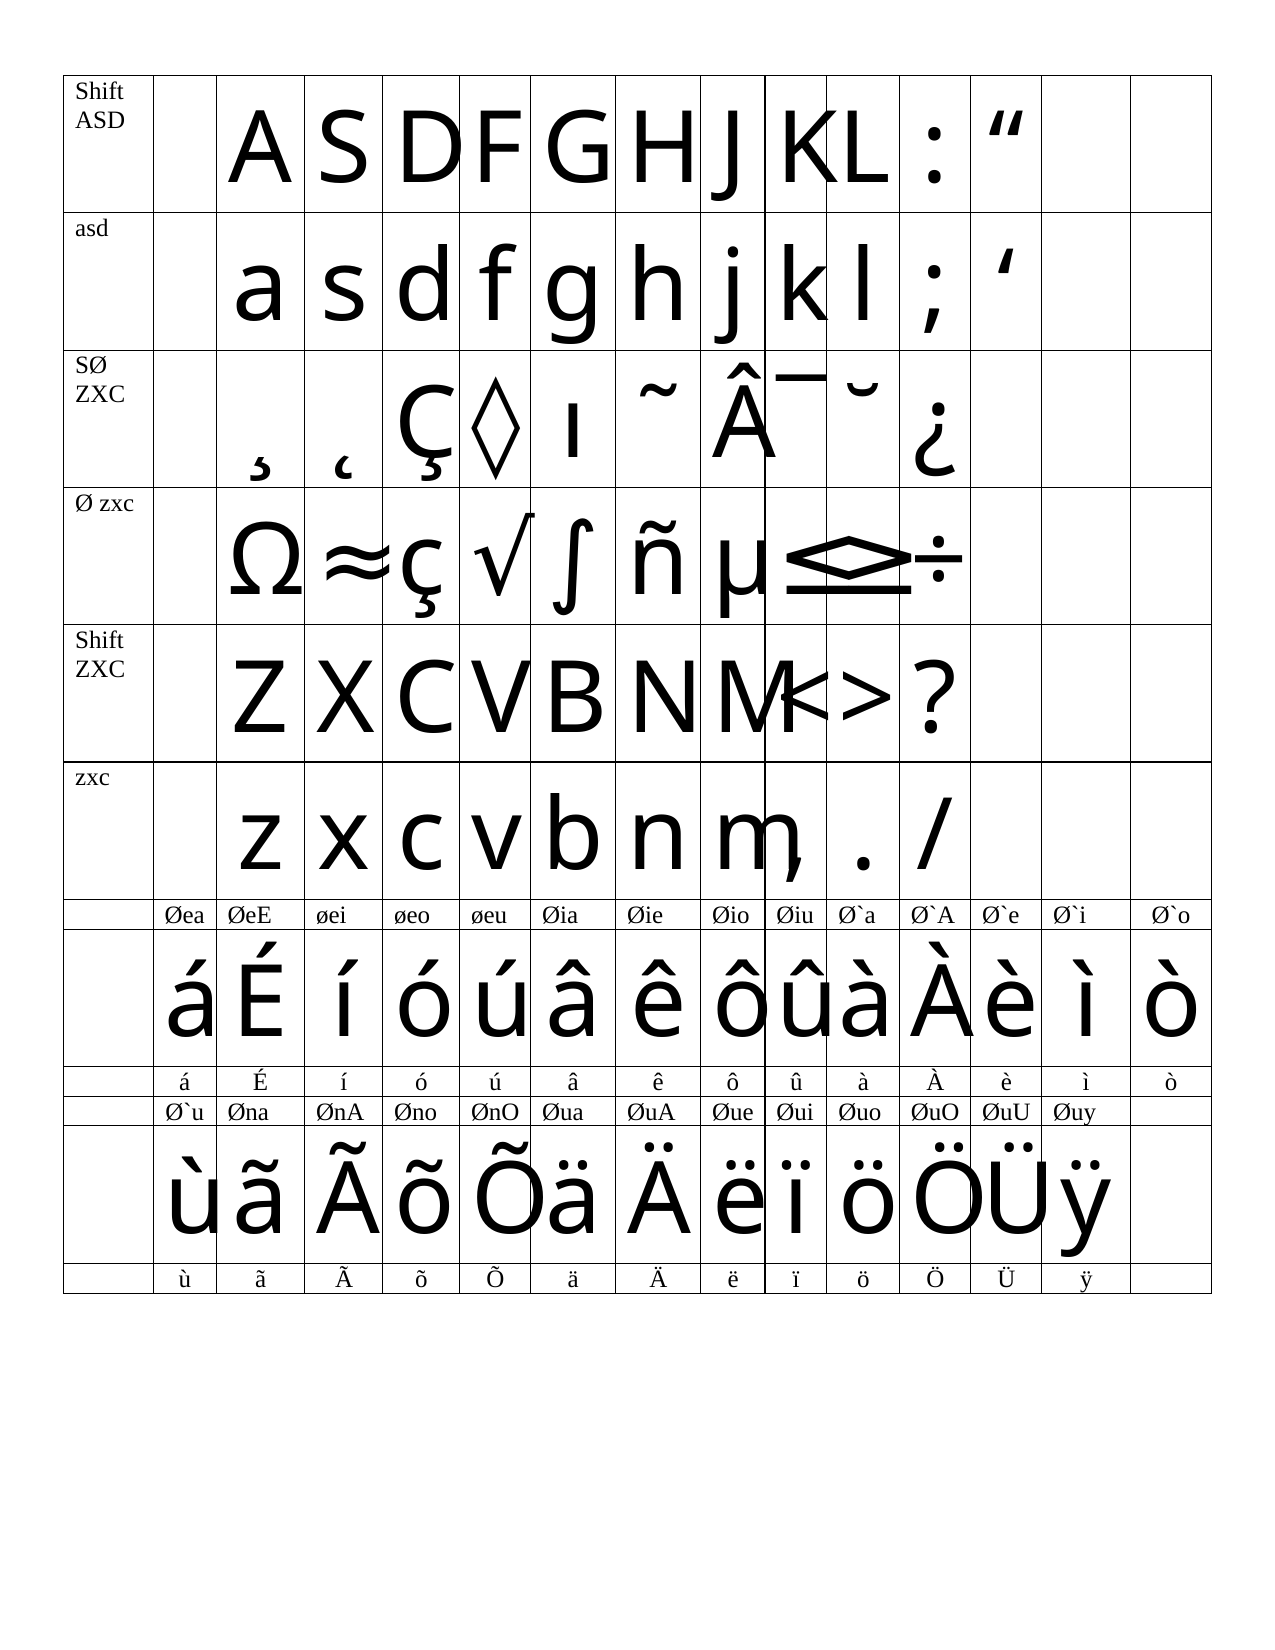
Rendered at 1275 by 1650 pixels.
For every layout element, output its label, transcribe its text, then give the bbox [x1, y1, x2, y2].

table_cell ë [701, 1264, 764, 1292]
table_cell ó [383, 1067, 459, 1096]
table_cell ú [460, 1067, 530, 1096]
table_cell ØuA [616, 1097, 700, 1125]
table_cell ≤ [766, 488, 826, 624]
table_cell x [305, 763, 382, 899]
table_cell ØnO [460, 1097, 530, 1125]
table_cell [1131, 1264, 1211, 1292]
table_cell Ø`A [900, 900, 970, 928]
table_cell C [383, 625, 459, 761]
table_cell Shift ZXC [64, 625, 153, 761]
table_cell â [531, 1067, 615, 1096]
table_cell ë [701, 1126, 764, 1263]
table_cell Øue [701, 1097, 764, 1125]
table_cell í [305, 1067, 382, 1096]
table_cell [64, 1067, 153, 1096]
table_cell û [766, 1067, 826, 1096]
table_cell è [971, 930, 1041, 1066]
table_cell [971, 488, 1041, 624]
table_cell [1131, 488, 1211, 624]
table_cell asd [64, 213, 153, 349]
table_cell ÿ [1042, 1264, 1130, 1292]
table_cell [1131, 351, 1211, 487]
table_cell h [616, 213, 700, 349]
table_cell à [827, 1067, 899, 1096]
table_cell a [217, 213, 304, 349]
table_cell : [900, 76, 970, 212]
table_cell Øua [531, 1097, 615, 1125]
table_cell ã [217, 1126, 304, 1263]
table_cell á [154, 1067, 216, 1096]
table_cell [1042, 763, 1130, 899]
table_cell ù [154, 1126, 216, 1263]
table_cell f [460, 213, 530, 349]
table_cell [971, 351, 1041, 487]
table_cell Ä [616, 1126, 700, 1263]
table_cell > [827, 625, 899, 761]
table_cell ï [766, 1264, 826, 1292]
table_cell ó [383, 930, 459, 1066]
table_cell Ü [971, 1264, 1041, 1292]
table_cell Øuy [1042, 1097, 1130, 1125]
table_cell [64, 1126, 153, 1263]
table_cell [1131, 76, 1211, 212]
table_cell Ø`i [1042, 900, 1130, 928]
table_cell ØuU [971, 1097, 1041, 1125]
table_cell L [827, 76, 899, 212]
table_cell ı [531, 351, 615, 487]
table_cell ØnA [305, 1097, 382, 1125]
table_cell F [460, 76, 530, 212]
table_cell zxc [64, 763, 153, 899]
table_cell Øui [766, 1097, 826, 1125]
table_cell / [900, 763, 970, 899]
table_cell [971, 763, 1041, 899]
table_cell [64, 1264, 153, 1292]
table_cell É [217, 930, 304, 1066]
table_cell ì [1042, 1067, 1130, 1096]
table_cell ã [217, 1264, 304, 1292]
table_cell [1131, 213, 1211, 349]
table_cell ÿ [1042, 1126, 1130, 1263]
table_cell øeu [460, 900, 530, 928]
table_cell ö [827, 1126, 899, 1263]
table_cell [1042, 76, 1130, 212]
table_cell û [766, 930, 826, 1066]
table_cell á [154, 930, 216, 1066]
table_cell ï [766, 1126, 826, 1263]
table_cell n [616, 763, 700, 899]
table_cell Ä [616, 1264, 700, 1292]
table_cell ¯ [766, 351, 826, 487]
table_cell [971, 625, 1041, 761]
table_cell Øuo [827, 1097, 899, 1125]
table_cell ˘ [827, 351, 899, 487]
table_cell “ [971, 76, 1041, 212]
table_cell ì [1042, 930, 1130, 1066]
table_cell G [531, 76, 615, 212]
table_cell ≥ [827, 566, 899, 586]
table_cell Øea [154, 900, 216, 928]
table_cell ; [900, 213, 970, 349]
table_cell v [460, 763, 530, 899]
table_cell [1042, 488, 1130, 624]
table_cell D [383, 76, 459, 212]
table_cell Ã [305, 1264, 382, 1292]
table_cell Z [217, 625, 304, 761]
table_cell s [305, 213, 382, 349]
table_cell Ω [217, 488, 304, 624]
table_cell ¸ [217, 351, 304, 487]
table_cell Øio [701, 900, 764, 928]
table_cell øei [305, 900, 382, 928]
table_cell d [383, 213, 459, 349]
table_cell ö [827, 1264, 899, 1292]
table_cell [1042, 625, 1130, 761]
table_cell ô [701, 1067, 764, 1096]
table_cell [154, 625, 216, 761]
table_cell Õ [460, 1264, 530, 1292]
table_cell ≥ [827, 594, 899, 624]
table_cell â [531, 930, 615, 1066]
table_cell c [383, 763, 459, 899]
table_cell Ø`o [1131, 900, 1211, 928]
table_cell [154, 213, 216, 349]
table_cell Øna [217, 1097, 304, 1125]
table_cell ˛ [305, 351, 382, 487]
table_cell Ø`u [154, 1097, 216, 1125]
table_cell ØeE [217, 900, 304, 928]
table_cell [154, 763, 216, 899]
table_cell Øiu [766, 900, 826, 928]
table_cell Øie [616, 900, 700, 928]
table_cell Ø zxc [64, 488, 153, 624]
table_cell < [766, 670, 826, 761]
table_cell õ [383, 1126, 459, 1263]
table_cell l [827, 213, 899, 349]
table_cell Ö [900, 1264, 970, 1292]
table_cell Ø`a [827, 900, 899, 928]
table_cell J [701, 76, 764, 212]
table_cell K [766, 76, 826, 212]
table_cell ØuO [900, 1097, 970, 1125]
table_cell ¿ [900, 351, 970, 487]
table_cell , [766, 763, 826, 899]
table_cell Ö [900, 1126, 970, 1263]
table_cell ≥ [827, 545, 894, 571]
table_cell ò [1131, 1067, 1211, 1096]
table_cell øeo [383, 900, 459, 928]
table_cell [1042, 213, 1130, 349]
table_cell ≥ [827, 488, 899, 550]
table_cell ê [616, 930, 700, 1066]
table_cell [1131, 763, 1211, 899]
table_cell É [217, 1067, 304, 1096]
table_cell ‘ [971, 213, 1041, 349]
table_cell ò [1131, 930, 1211, 1066]
table_cell [1131, 625, 1211, 761]
table_cell . [827, 763, 899, 899]
table_cell Shift ASD [64, 76, 153, 212]
table_cell √ [460, 488, 530, 624]
table_cell Ü [971, 1126, 1041, 1263]
table_cell Ç [383, 351, 459, 487]
table_cell g [531, 213, 615, 349]
table_cell [1131, 1097, 1211, 1125]
table_cell è [971, 1067, 1041, 1096]
table_cell ˜ [616, 351, 700, 487]
table_cell ú [460, 930, 530, 1066]
table_cell [154, 351, 216, 487]
table_cell ◊ [460, 351, 530, 487]
table_cell Ã [305, 1126, 382, 1263]
table_cell N [616, 625, 700, 761]
table_cell X [305, 625, 382, 761]
table_cell ê [616, 1067, 700, 1096]
table_cell B [531, 625, 615, 761]
table_cell À [900, 930, 970, 1066]
table_cell í [305, 930, 382, 1066]
table_cell Õ [460, 1126, 530, 1263]
table_cell H [616, 76, 700, 212]
table_cell [64, 930, 153, 1066]
table_cell A [217, 76, 304, 212]
table_cell À [900, 1067, 970, 1096]
table_cell Øia [531, 900, 615, 928]
table_cell k [766, 213, 826, 349]
table_cell ÷ [900, 488, 970, 624]
table_cell ≈ [305, 488, 382, 624]
table_cell S [305, 76, 382, 212]
table_cell [64, 1097, 153, 1125]
table_cell [1131, 1126, 1211, 1263]
table_cell M [701, 625, 764, 761]
table_cell SØ ZXC [64, 351, 153, 487]
table_cell ô [701, 930, 764, 1066]
table_cell V [460, 625, 530, 761]
table_cell ñ [616, 488, 700, 624]
table_cell b [531, 763, 615, 899]
table_cell Â [701, 351, 764, 487]
table_cell [1042, 351, 1130, 487]
table_cell z [217, 763, 304, 899]
table_cell ∫ [531, 488, 615, 624]
table_cell < [766, 625, 826, 695]
table_cell Ø`e [971, 900, 1041, 928]
table_cell à [827, 930, 899, 1066]
table_cell ä [531, 1264, 615, 1292]
table_cell ä [531, 1126, 615, 1263]
table_cell ù [154, 1264, 216, 1292]
table_cell m [701, 763, 764, 899]
table_cell Øno [383, 1097, 459, 1125]
table_cell j [701, 213, 764, 349]
table_cell õ [383, 1264, 459, 1292]
table_cell [154, 76, 216, 212]
table_cell µ [701, 488, 764, 624]
table_cell ç [383, 488, 459, 624]
table_cell ? [900, 625, 970, 761]
table_cell [154, 488, 216, 624]
table_cell [64, 900, 153, 928]
